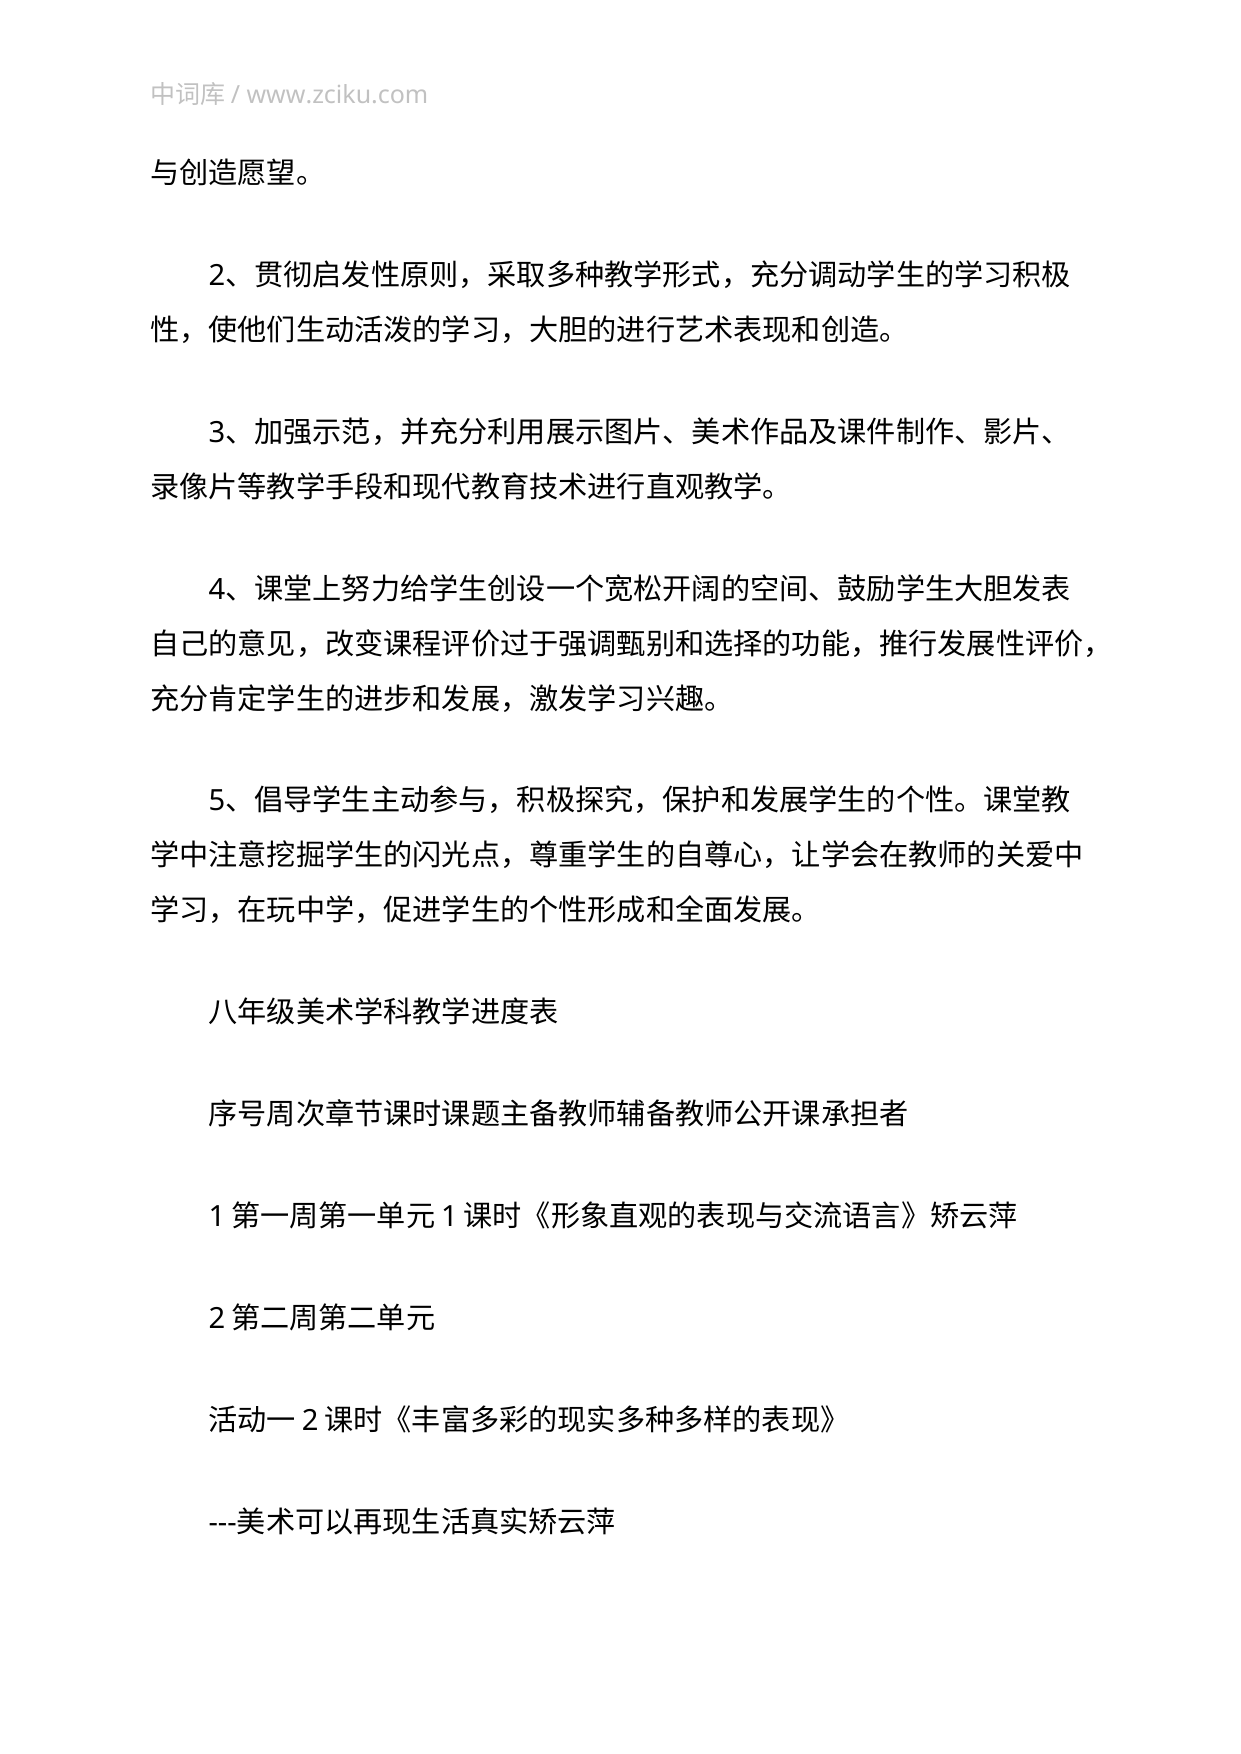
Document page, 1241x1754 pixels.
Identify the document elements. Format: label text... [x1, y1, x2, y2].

text 4、课堂上努力给学生创设一个宽松开阔的空间、鼓励学生大胆发表自己的意见，改变课程评价过于强调甄别和选择的功能，推行发展性评价，充分肯定学生的进步和发展，激发学习兴趣。 [150, 565, 1090, 717]
text 八年级美术学科教学进度表 [150, 989, 1090, 1031]
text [150, 150, 1090, 192]
text 3、加强示范，并充分利用展示图片、美术作品及课件制作、影片、录像片等教学手段和现代教育技术进行直观教学。 [150, 408, 1090, 506]
text 1第一周第一单元1课时《形象直观的表现与交流语言》矫云萍 [150, 1192, 1090, 1234]
text 2、贯彻启发性原则，采取多种教学形式，充分调动学生的学习积极性，使他们生动活泼的学习，大胆的进行艺术表现和创造。 [150, 252, 1090, 349]
text 活动一2课时《丰富多彩的现实多种多样的表现》 [150, 1396, 1090, 1438]
text ---美术可以再现生活真实矫云萍 [150, 1498, 1090, 1541]
text 序号周次章节课时课题主备教师辅备教师公开课承担者 [150, 1090, 1090, 1133]
text 5、倡导学生主动参与，积极探究，保护和发展学生的个性。课堂教学中注意挖掘学生的闪光点，尊重学生的自尊心，让学会在教师的关爱中学习，在玩中学，促进学生的个性形成和全面发展。 [150, 777, 1090, 929]
text 2第二周第二单元 [150, 1294, 1090, 1337]
